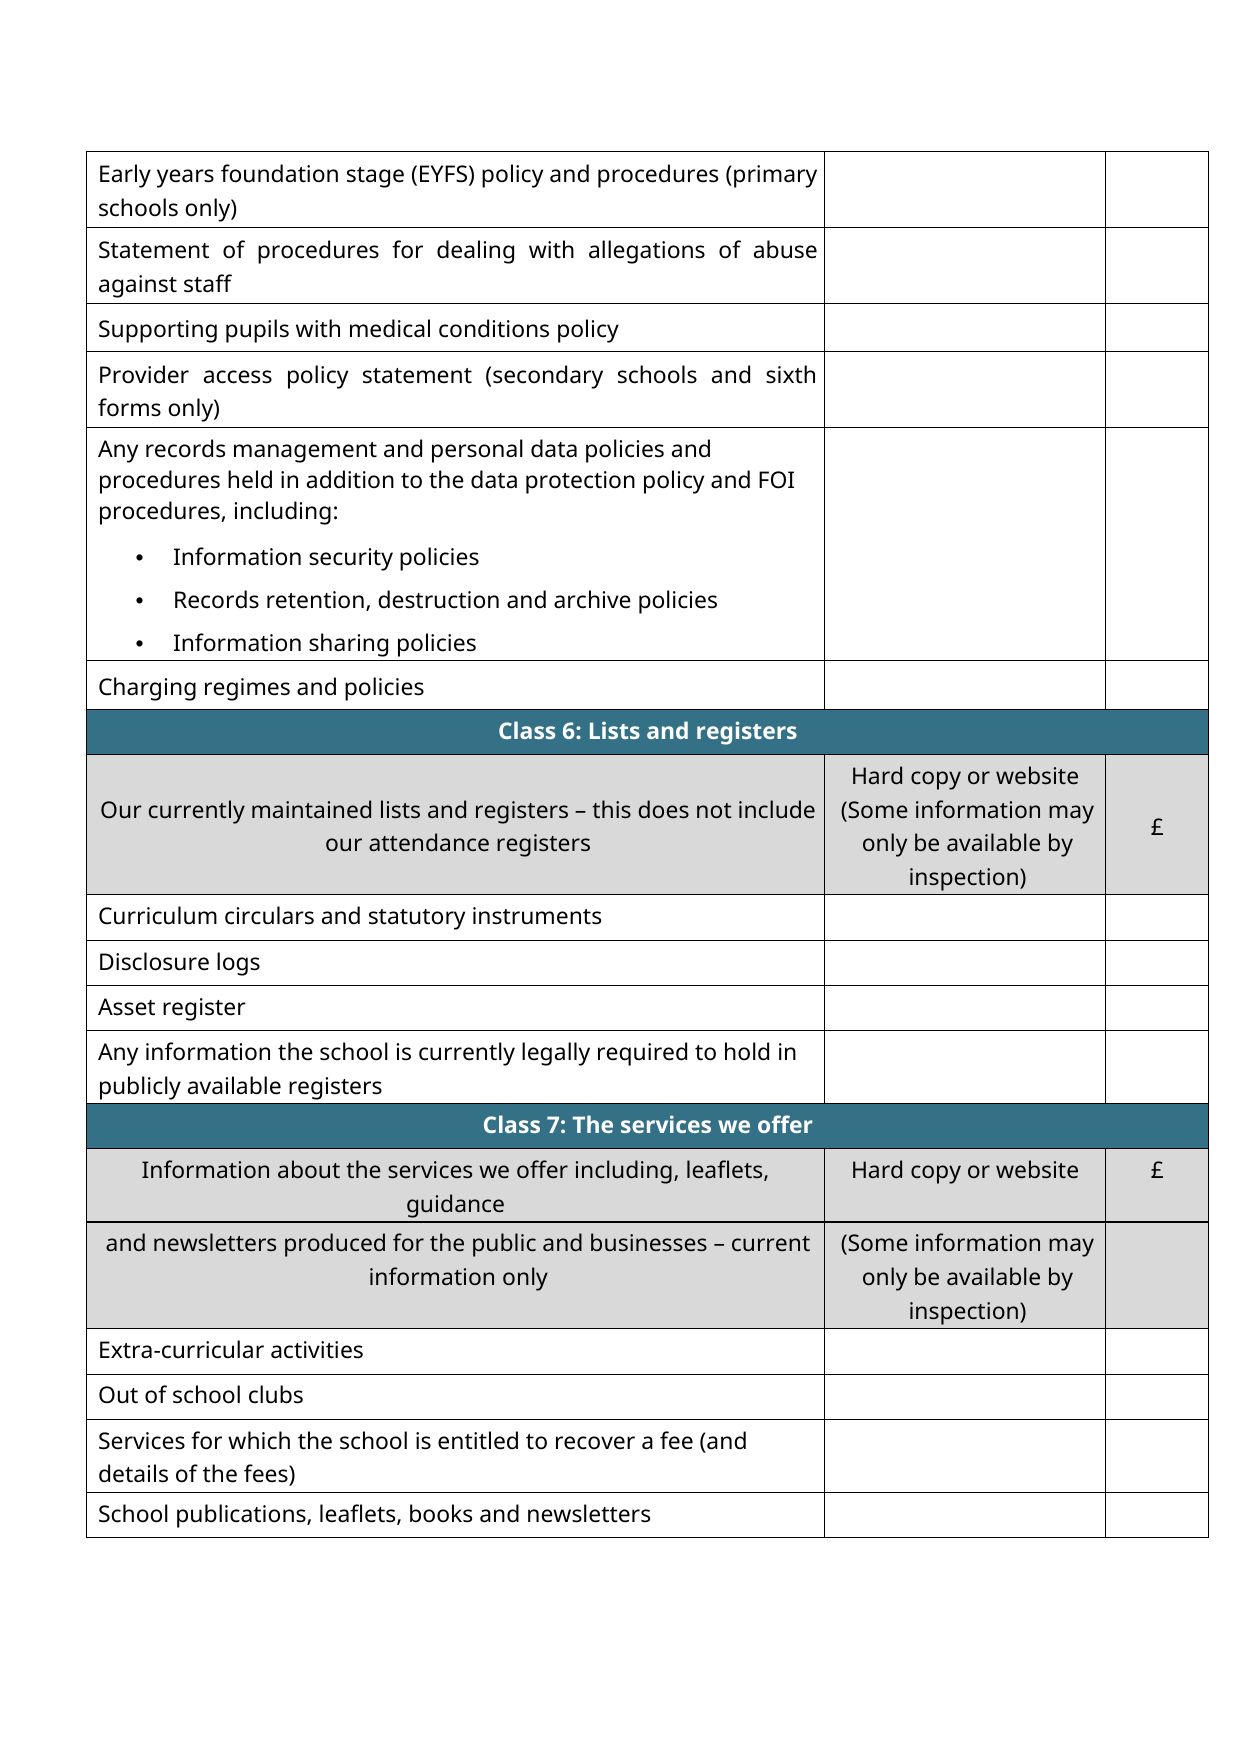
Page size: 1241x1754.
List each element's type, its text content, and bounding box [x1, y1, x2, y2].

table_cell [825, 152, 1105, 227]
table_cell [825, 986, 1105, 1030]
table_cell Curriculum circulars and statutory instruments [87, 895, 824, 940]
table_cell [825, 428, 1105, 660]
table_cell [825, 228, 1105, 303]
table_cell (Some information may only be available by inspection) [825, 1223, 1105, 1328]
table_cell [1106, 941, 1208, 985]
table_cell [1106, 1420, 1208, 1492]
table_cell [1106, 661, 1208, 709]
table_cell [1106, 895, 1208, 940]
table_cell [825, 1420, 1105, 1492]
table_cell [1106, 228, 1208, 303]
table_cell [1106, 986, 1208, 1030]
table_cell School publications, leaflets, books and newsletters [87, 1493, 824, 1537]
table_cell £ [1106, 1149, 1208, 1221]
table_cell [825, 895, 1105, 940]
table_cell Extra-curricular activities [87, 1329, 824, 1373]
table_cell [825, 661, 1105, 709]
table_cell Class 7: The services we offer [87, 1104, 1208, 1148]
table_cell Any records management and personal data policies and procedures held in addition to the data protection policy and FOI procedures, including: Information security policies Records retention, destruction and archive policies Information sharing policies [87, 428, 824, 660]
table_cell [1106, 1375, 1208, 1419]
table_cell [825, 1375, 1105, 1419]
table_cell Class 6: Lists and registers [87, 710, 1208, 754]
table_cell Early years foundation stage (EYFS) policy and procedures (primary schools only) [87, 152, 824, 227]
table_cell [1106, 1329, 1208, 1373]
table_cell [1106, 1031, 1208, 1103]
table_cell [825, 1493, 1105, 1537]
table_cell Provider access policy statement (secondary schools and sixth forms only) [87, 352, 824, 427]
table_cell Charging regimes and policies [87, 661, 824, 709]
table_cell Disclosure logs [87, 941, 824, 985]
table_cell Information about the services we offer including, leaflets, guidance [87, 1149, 824, 1221]
table_cell Statement of procedures for dealing with allegations of abuse against staff [87, 228, 824, 303]
table_cell and newsletters produced for the public and businesses – current information only [87, 1223, 824, 1328]
table_cell Our currently maintained lists and registers – this does not include our attendance registers [87, 755, 824, 894]
table_cell [825, 1329, 1105, 1373]
table_cell Asset register [87, 986, 824, 1030]
table_cell [1106, 304, 1208, 351]
table_cell Supporting pupils with medical conditions policy [87, 304, 824, 351]
table_cell £ [1106, 755, 1208, 894]
table_cell Any information the school is currently legally required to hold in publicly available registers [87, 1031, 824, 1103]
table_cell [1106, 152, 1208, 227]
table_cell [825, 304, 1105, 351]
table_cell [1106, 1493, 1208, 1537]
table_cell [1106, 1223, 1208, 1328]
table_cell Hard copy or website (Some information may only be available by inspection) [825, 755, 1105, 894]
table_cell Hard copy or website [825, 1149, 1105, 1221]
table_cell [1106, 352, 1208, 427]
table_cell [825, 1031, 1105, 1103]
table_cell [825, 941, 1105, 985]
table_cell [1106, 428, 1208, 660]
table_cell [825, 352, 1105, 427]
table_cell Services for which the school is entitled to recover a fee (and details of the fees) [87, 1420, 824, 1492]
table_cell Out of school clubs [87, 1375, 824, 1419]
